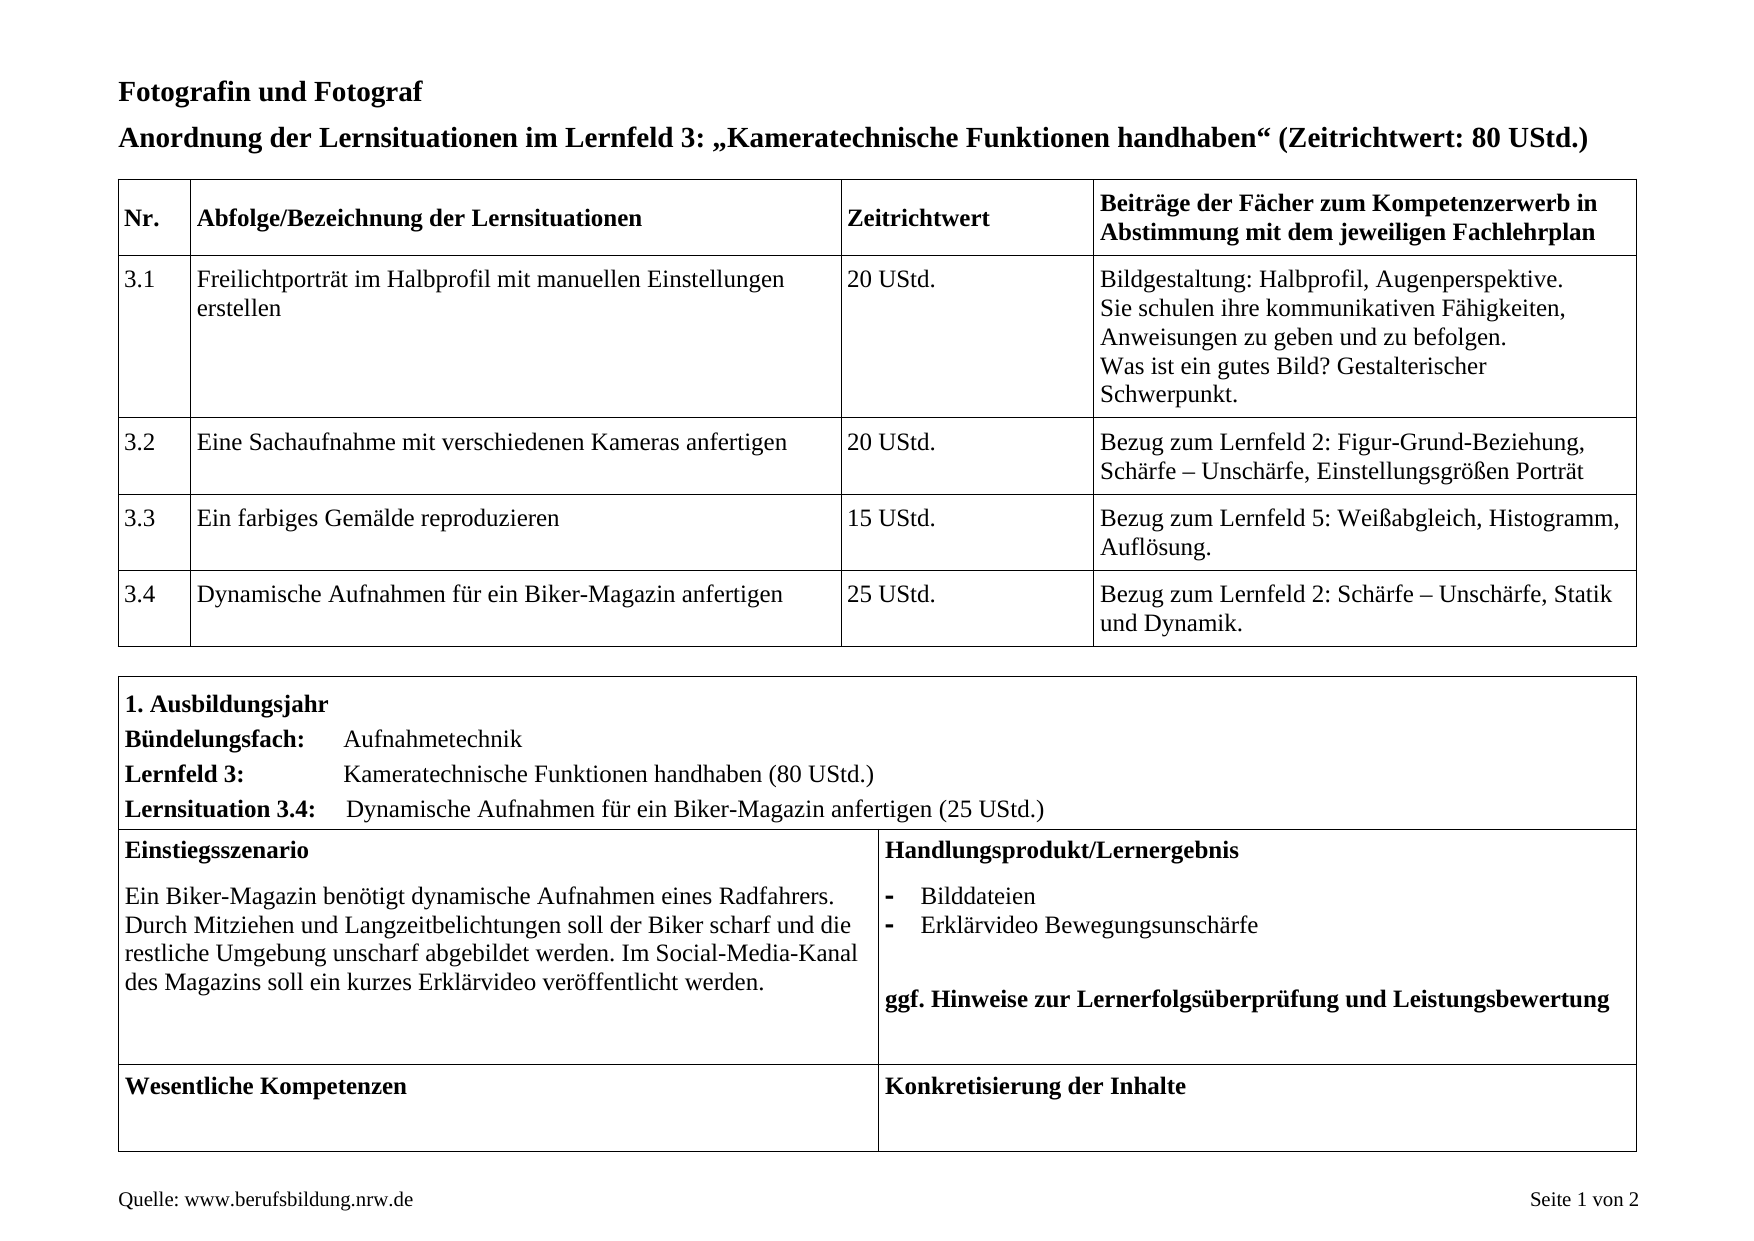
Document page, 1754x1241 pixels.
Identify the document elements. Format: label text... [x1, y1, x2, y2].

table_cell Dynamische Aufnahmen für ein Biker-Magazin anfertigen [191, 571, 841, 646]
table_cell Bildgestaltung: Halbprofil, Augenperspektive. Sie schulen ihre kommunikativen Fähigkeiten, Anweisungen zu geben und zu befolgen. Was ist ein gutes Bild? Gestalterischer Schwerpunkt. [1094, 256, 1636, 417]
table_cell Eine Sachaufnahme mit verschiedenen Kameras anfertigen [191, 418, 841, 493]
table_header Abfolge/Bezeichnung der Lernsituationen [191, 180, 841, 255]
table_cell 3.4 [119, 571, 190, 646]
text Anordnung der Lernsituationen im Lernfeld 3: „Kameratechnische Funktionen handhaben“ (Zeitrichtwert: 80 UStd.) [118, 120, 1636, 153]
table_header 1. Ausbildungsjahr Bündelungsfach: Aufnahmetechnik Lernfeld 3: Kameratechnische Funktionen handhaben (80 UStd.) Lernsituation 3.4: Dynamische Aufnahmen für ein Biker-Magazin anfertigen (25 UStd.) [119, 677, 1636, 829]
table_cell Handlungsprodukt/Lernergebnis Bilddateien Erklärvideo Bewegungsunschärfe ggf. Hinweise zur Lernerfolgsüberprüfung und Leistungsbewertung [879, 830, 1636, 1064]
table_cell 3.1 [119, 256, 190, 417]
table_cell Bezug zum Lernfeld 5: Weißabgleich, Histogramm, Auflösung. [1094, 495, 1636, 570]
table_cell 25 UStd. [842, 571, 1093, 646]
table_cell Bezug zum Lernfeld 2: Figur-Grund-Beziehung, Schärfe – Unschärfe, Einstellungsgrößen Porträt [1094, 418, 1636, 493]
table_cell Freilichtporträt im Halbprofil mit manuellen Einstellungen erstellen [191, 256, 841, 417]
table_cell Bezug zum Lernfeld 2: Schärfe – Unschärfe, Statik und Dynamik. [1094, 571, 1636, 646]
table_cell Einstiegsszenario Ein Biker-Magazin benötigt dynamische Aufnahmen eines Radfahrers. Durch Mitziehen und Langzeitbelichtungen soll der Biker scharf und die restliche Umgebung unscharf abgebildet werden. Im Social-Media-Kanal des Magazins soll ein kurzes Erklärvideo veröffentlicht werden. [119, 830, 878, 1064]
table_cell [119, 1065, 878, 1151]
table_header Nr. [119, 180, 190, 255]
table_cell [879, 1065, 1636, 1151]
table_cell 15 UStd. [842, 495, 1093, 570]
table_cell 3.2 [119, 418, 190, 493]
table_cell 20 UStd. [842, 256, 1093, 417]
table_cell 3.3 [119, 495, 190, 570]
table_header Beiträge der Fächer zum Kompetenzerwerb in Abstimmung mit dem jeweiligen Fachlehrplan [1094, 180, 1636, 255]
table_cell 20 UStd. [842, 418, 1093, 493]
table_cell Ein farbiges Gemälde reproduzieren [191, 495, 841, 570]
table_header Zeitrichtwert [842, 180, 1093, 255]
